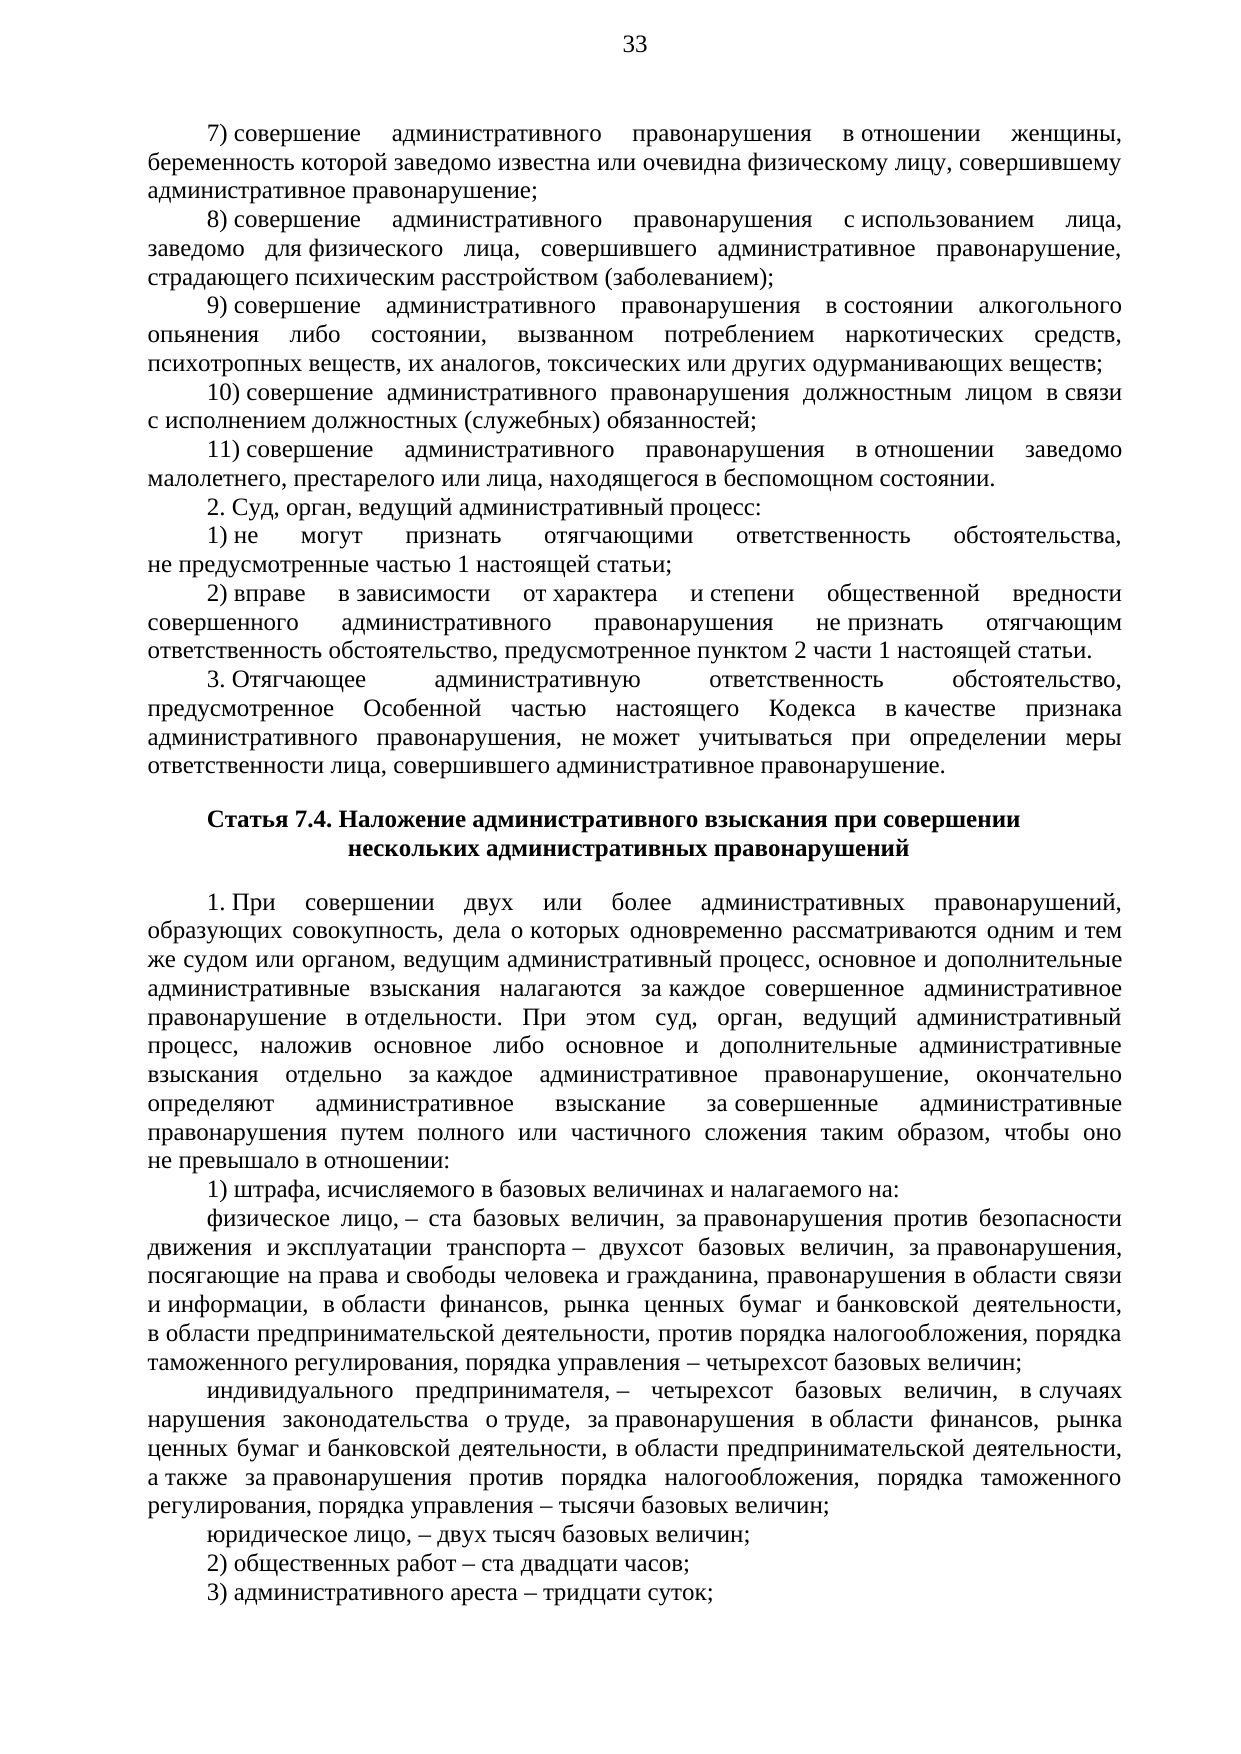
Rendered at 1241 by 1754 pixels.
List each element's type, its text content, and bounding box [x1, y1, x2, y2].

text 1. При совершении двух или более административных правонарушений, образующих совокупность, дела о которых одновременно рассматриваются одним и тем же судом или органом, ведущим административный процесс, основное и дополнительные административные взыскания налагаются за каждое совершенное административное правонарушение в отдельности. При этом суд, орган, ведущий административный процесс, наложив основное либо основное и дополнительные административные взыскания отдельно за каждое административное правонарушение, окончательно определяют административное взыскание за совершенные административные правонарушения путем полного или частичного сложения таким образом, чтобы оно не превышало в отношении: [147, 887, 1122, 1174]
text 8) совершение административного правонарушения с использованием лица, заведомо для физического лица, совершившего административное правонарушение, страдающего психическим расстройством (заболеванием); [147, 204, 1122, 291]
text 11) совершение административного правонарушения в отношении заведомо малолетнего, престарелого или лица, находящегося в беспомощном состоянии. [147, 434, 1122, 492]
text 10) совершение административного правонарушения должностным лицом в связи с исполнением должностных (служебных) обязанностей; [147, 377, 1122, 434]
text 7) совершение административного правонарушения в отношении женщины, беременность которой заведомо известна или очевидна физическому лицу, совершившему административное правонарушение; [147, 118, 1122, 204]
text 2. Суд, орган, ведущий административный процесс: [147, 492, 1122, 521]
text 3) административного ареста – тридцати суток; [147, 1577, 1122, 1606]
text 2) вправе в зависимости от характера и степени общественной вредности совершенного административного правонарушения не признать отягчающим ответственность обстоятельство, предусмотренное пунктом 2 части 1 настоящей статьи. [147, 578, 1122, 664]
text физическое лицо, – ста базовых величин, за правонарушения против безопасности движения и эксплуатации транспорта – двухсот базовых величин, за правонарушения, посягающие на права и свободы человека и гражданина, правонарушения в области связи и информации, в области финансов, рынка ценных бумаг и банковской деятельности, в области предпринимательской деятельности, против порядка налогообложения, порядка таможенного регулирования, порядка управления – четырехсот базовых величин; [147, 1203, 1122, 1376]
text юридическое лицо, – двух тысяч базовых величин; [147, 1519, 1122, 1548]
text 9) совершение административного правонарушения в состоянии алкогольного опьянения либо состоянии, вызванном потреблением наркотических средств, психотропных веществ, их аналогов, токсических или других одурманивающих веществ; [147, 291, 1122, 377]
text 1) не могут признать отягчающими ответственность обстоятельства, не предусмотренные частью 1 настоящей статьи; [147, 521, 1122, 578]
text индивидуального предпринимателя, – четырехсот базовых величин, в случаях нарушения законодательства о труде, за правонарушения в области финансов, рынка ценных бумаг и банковской деятельности, в области предпринимательской деятельности, а также за правонарушения против порядка налогообложения, порядка таможенного регулирования, порядка управления – тысячи базовых величин; [147, 1376, 1122, 1519]
text 2) общественных работ – ста двадцати часов; [147, 1548, 1122, 1577]
text Статья 7.4. Наложение административного взыскания при совершении нескольких административных правонарушений [207, 804, 1122, 862]
text 3. Отягчающее административную ответственность обстоятельство, предусмотренное Особенной частью настоящего Кодекса в качестве признака административного правонарушения, не может учитываться при определении меры ответственности лица, совершившего административное правонарушение. [147, 664, 1122, 779]
text 1) штрафа, исчисляемого в базовых величинах и налагаемого на: [147, 1174, 1122, 1203]
